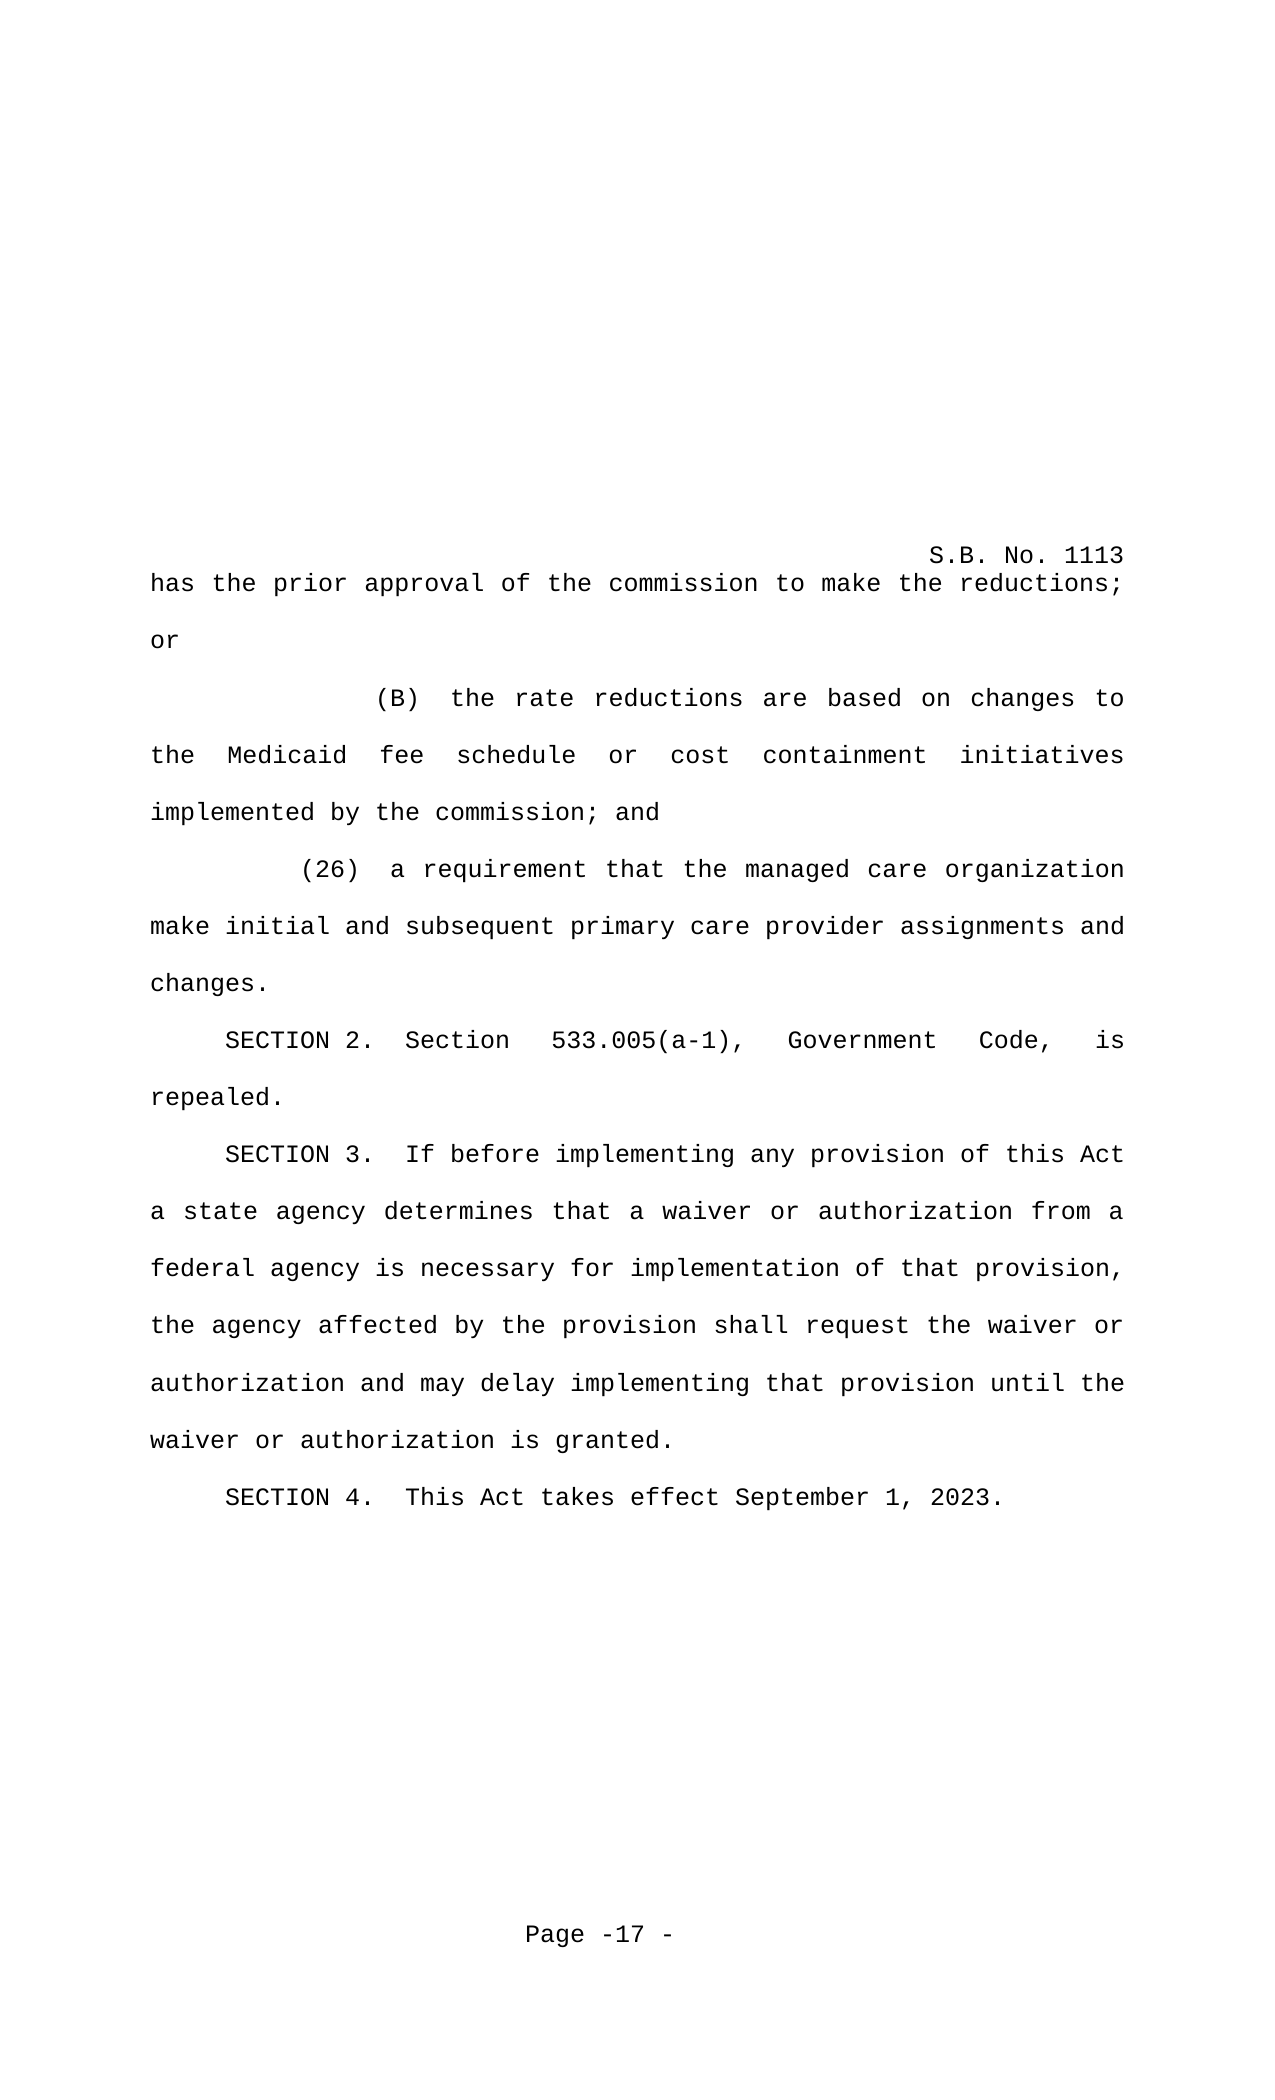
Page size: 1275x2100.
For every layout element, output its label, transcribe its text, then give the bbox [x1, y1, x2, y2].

text SECTION 4. This Act takes effect September 1, 2023. [150, 1484, 1125, 1513]
text (B) the rate reductions are based on changes to the Medicaid fee schedule or cost containment initiatives implemented by the commission; and [150, 685, 1125, 828]
text SECTION 3. If before implementing any provision of this Act a state agency determines that a waiver or authorization from a federal agency is necessary for implementation of that provision, the agency affected by the provision shall request the waiver or authorization and may delay implementing that provision until the waiver or authorization is granted. [150, 1142, 1125, 1456]
text (26) a requirement that the managed care organization make initial and subsequent primary care provider assignments and changes. [150, 856, 1125, 999]
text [150, 571, 1125, 656]
text SECTION 2. Section 533.005(a-1), Government Code, is repealed. [150, 1027, 1125, 1113]
